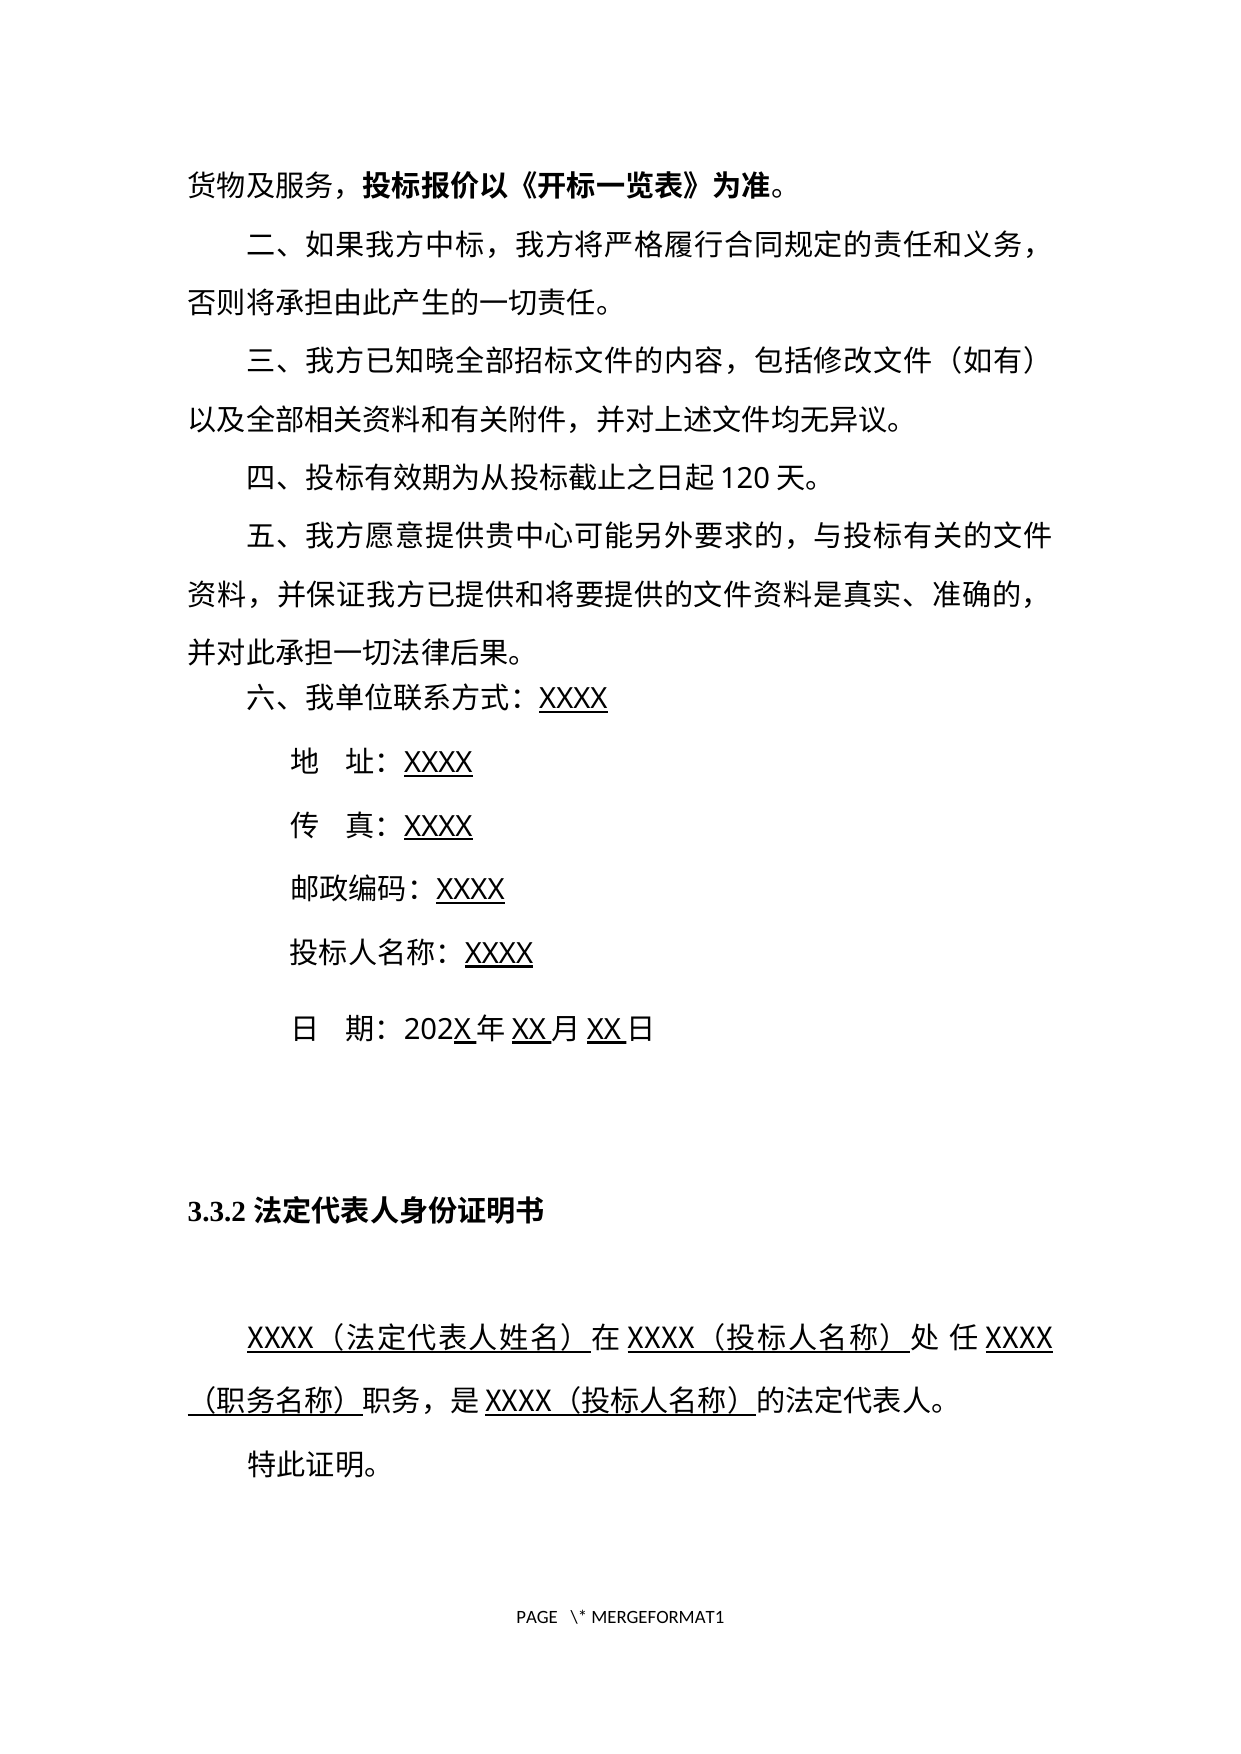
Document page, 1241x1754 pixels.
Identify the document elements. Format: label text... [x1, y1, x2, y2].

list 投标有效期为从投标截止之日起120天。 [187, 442, 1053, 500]
list 我单位联系方式：XXXX [187, 675, 1053, 717]
list 我方已知晓全部招标文件的内容，包括修改文件（如有）以及全部相关资料和有关附件，并对上述文件均无异议。 [187, 325, 1053, 442]
text 特此证明。 [187, 1441, 1053, 1484]
text 传 真：XXXX [231, 802, 1053, 844]
text 日 期：202X年XX月XX日 [217, 1005, 1053, 1048]
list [187, 150, 1053, 208]
list 法定代表人身份证明书 [187, 1188, 1053, 1230]
text 投标人名称：XXXX [231, 929, 1053, 972]
text XXXX（法定代表人姓名）在XXXX（投标人名称）处 任XXXX（职务名称）职务，是XXXX（投标人名称）的法定代表人。 [187, 1314, 1053, 1420]
text 邮政编码：XXXX [231, 866, 1053, 908]
text 地 址：XXXX [231, 738, 1053, 781]
list 如果我方中标，我方将严格履行合同规定的责任和义务，否则将承担由此产生的一切责任。 [187, 208, 1053, 325]
list 我方愿意提供贵中心可能另外要求的，与投标有关的文件资料，并保证我方已提供和将要提供的文件资料是真实、准确的，并对此承担一切法律后果。 [187, 500, 1053, 675]
